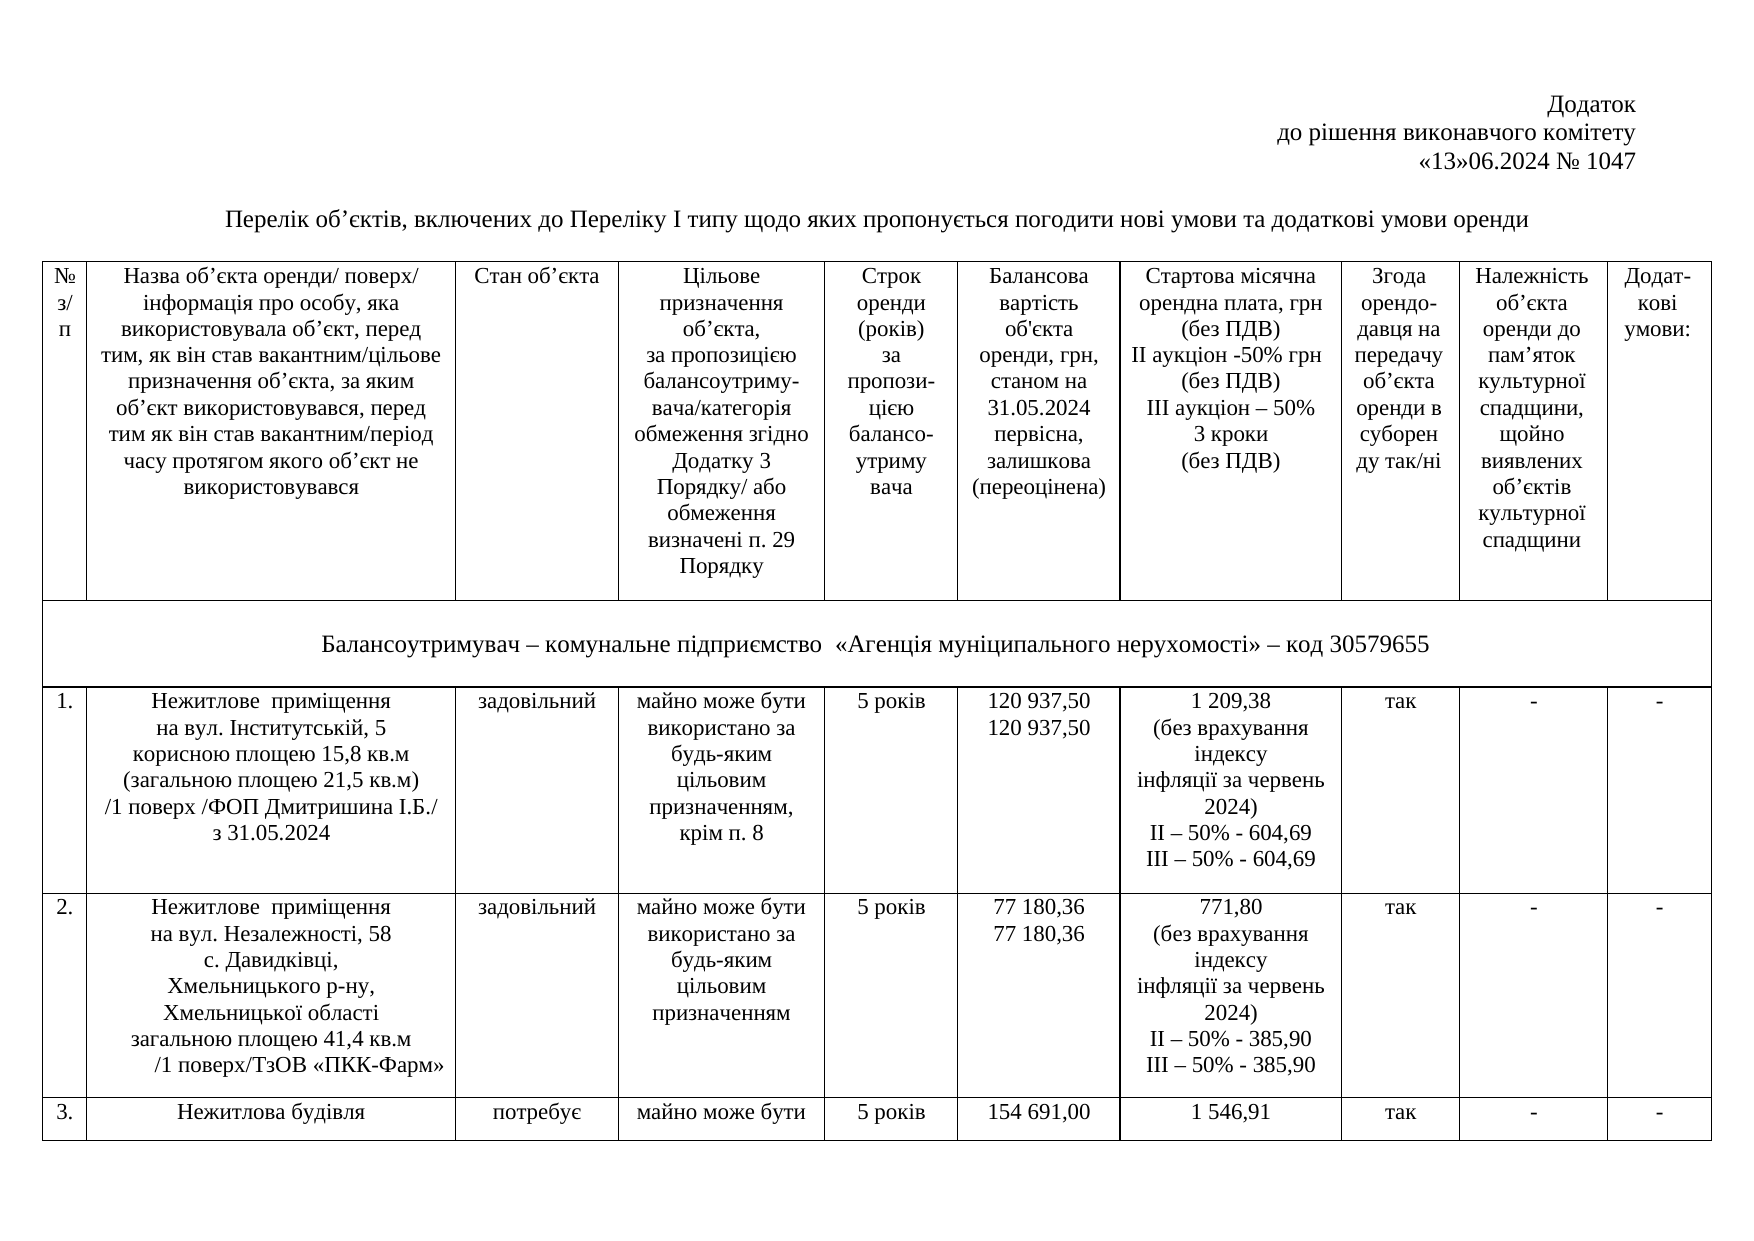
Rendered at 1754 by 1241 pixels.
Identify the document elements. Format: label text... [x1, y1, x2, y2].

table_cell - [1608, 894, 1711, 1097]
table_header Стан об’єкта [456, 262, 618, 600]
table_cell так [1342, 688, 1459, 892]
table_cell - [1608, 688, 1711, 892]
table_header Стартова місячна орендна плата, грн (без ПДВ) ІІ аукціон -50% грн (без ПДВ) ІІІ аукціон – 50% 3 кроки (без ПДВ) [1121, 262, 1341, 600]
table_cell задовільний [456, 894, 618, 1097]
table_cell 5 років [825, 894, 957, 1097]
table_cell 1. [43, 688, 86, 892]
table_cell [87, 1098, 455, 1140]
table_header Додат- кові умови: [1608, 262, 1711, 600]
table_cell майно може бути використано за будь-яким цільовим призначенням [619, 894, 824, 1097]
table_cell Нежитлове приміщення на вул. Інститутській, 5 корисною площею 15,8 кв.м (загальною площею 21,5 кв.м) /1 поверх /ФОП Дмитришина І.Б./ з 31.05.2024 [87, 688, 455, 892]
table_cell 77 180,36 77 180,36 [958, 894, 1119, 1097]
table_cell - [1460, 688, 1607, 892]
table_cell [958, 1098, 1119, 1140]
table_cell так [1342, 894, 1459, 1097]
table_header № з/п [43, 262, 86, 600]
table_cell так [1342, 1098, 1459, 1140]
table_cell 771,80 (без врахування індексу інфляції за червень 2024) ІІ – 50% - 385,90 ІІІ – 50% - 385,90 [1121, 894, 1341, 1097]
text Додаток [118, 89, 1636, 117]
table_cell 5 років [825, 688, 957, 892]
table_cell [619, 1098, 824, 1140]
table_cell - [1608, 1098, 1711, 1140]
table_cell 3. [43, 1098, 86, 1140]
text Перелік об’єктів, включених до Переліку I типу щодо яких пропонується погодити нові умови та додаткові умови оренди [118, 204, 1636, 232]
table_cell 1 209,38 (без врахування індексу інфляції за червень 2024) ІІ – 50% - 604,69 ІІІ – 50% - 604,69 [1121, 688, 1341, 892]
table_header Цільове призначення об’єкта, за пропозицією балансоутриму- вача/категорія обмеження згідно Додатку 3 Порядку/ або обмеження визначені п. 29 Порядку [619, 262, 824, 600]
text до рішення виконавчого комітету [118, 117, 1636, 146]
table_header Належність об’єкта оренди до пам’яток культурної спадщини, щойно виявлених об’єктів культурної спадщини [1460, 262, 1607, 600]
table_cell 5 років [825, 1098, 957, 1140]
table_cell потребує ремонту [456, 1098, 618, 1140]
table_header Згода орендо- давця на передачу об’єкта оренди в суборенду так/ні [1342, 262, 1459, 600]
table_cell майно може бути використано за будь-яким цільовим призначенням, крім п. 8 [619, 688, 824, 892]
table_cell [1121, 1098, 1341, 1140]
table_cell задовільний [456, 688, 618, 892]
table_cell - [1460, 1098, 1607, 1140]
table_header Назва об’єкта оренди/ поверх/ інформація про особу, яка використовувала об’єкт, перед тим, як він став вакантним/цільове призначення об’єкта, за яким об’єкт використовувався, перед тим як він став вакантним/період часу протягом якого об’єкт не використовувався [87, 262, 455, 600]
table_cell - [1460, 894, 1607, 1097]
table_cell Нежитлове приміщення на вул. Незалежності, 58 с. Давидківці, Хмельницького р-ну, Хмельницької області загальною площею 41,4 кв.м /1 поверх/ТзОВ «ПКК-Фарм» [87, 894, 455, 1097]
table_cell 120 937,50 120 937,50 [958, 688, 1119, 892]
table_header Балансова вартість об'єкта оренди, грн, станом на 31.05.2024 первісна, залишкова (переоцінена) [958, 262, 1119, 600]
table_cell Балансоутримувач – комунальне підприємство «Агенція муніципального нерухомості» – код 30579655 [43, 601, 1711, 686]
table_header Строк оренди (років) за пропози- цією балансо-утриму вача [825, 262, 957, 600]
table_cell 2. [43, 894, 86, 1097]
text «13»06.2024 № 1047 [118, 146, 1636, 175]
